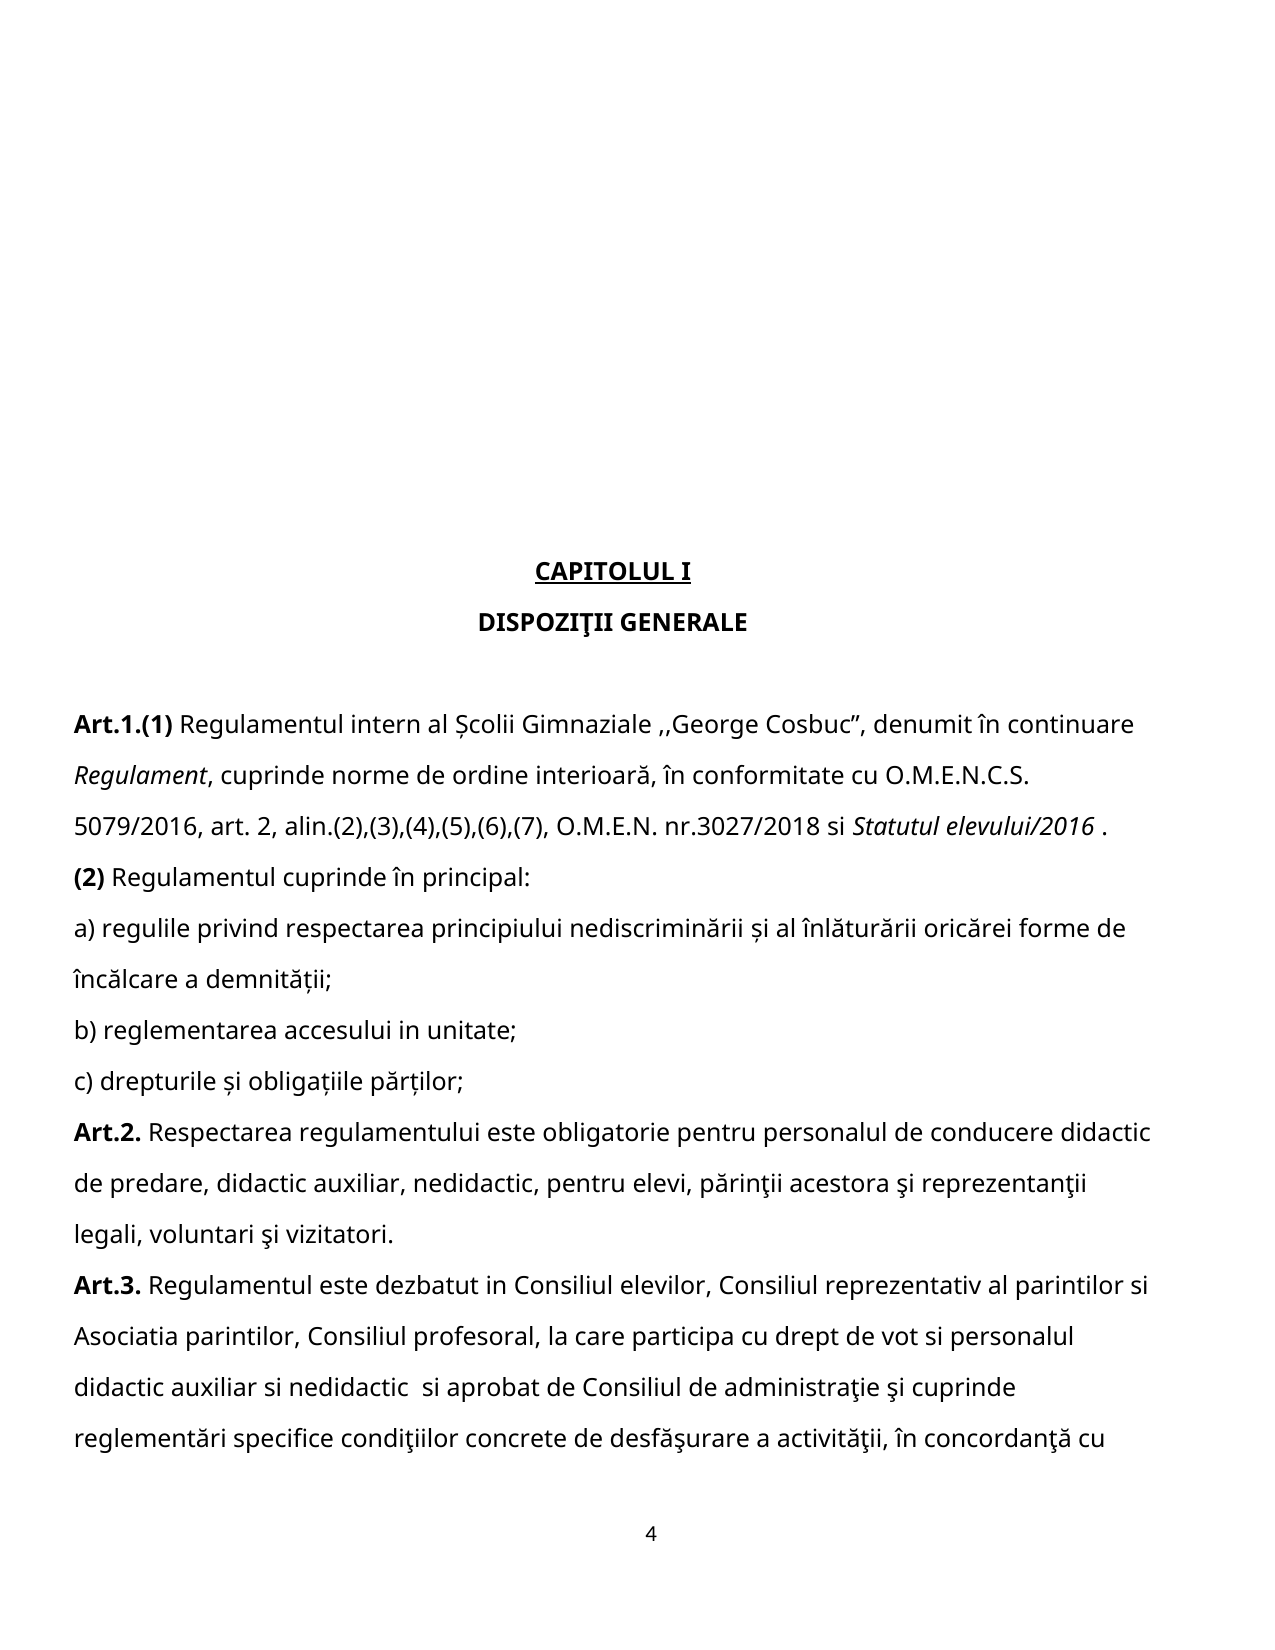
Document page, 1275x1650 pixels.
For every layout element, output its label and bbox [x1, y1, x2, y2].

table_header [74, 247, 1152, 1455]
